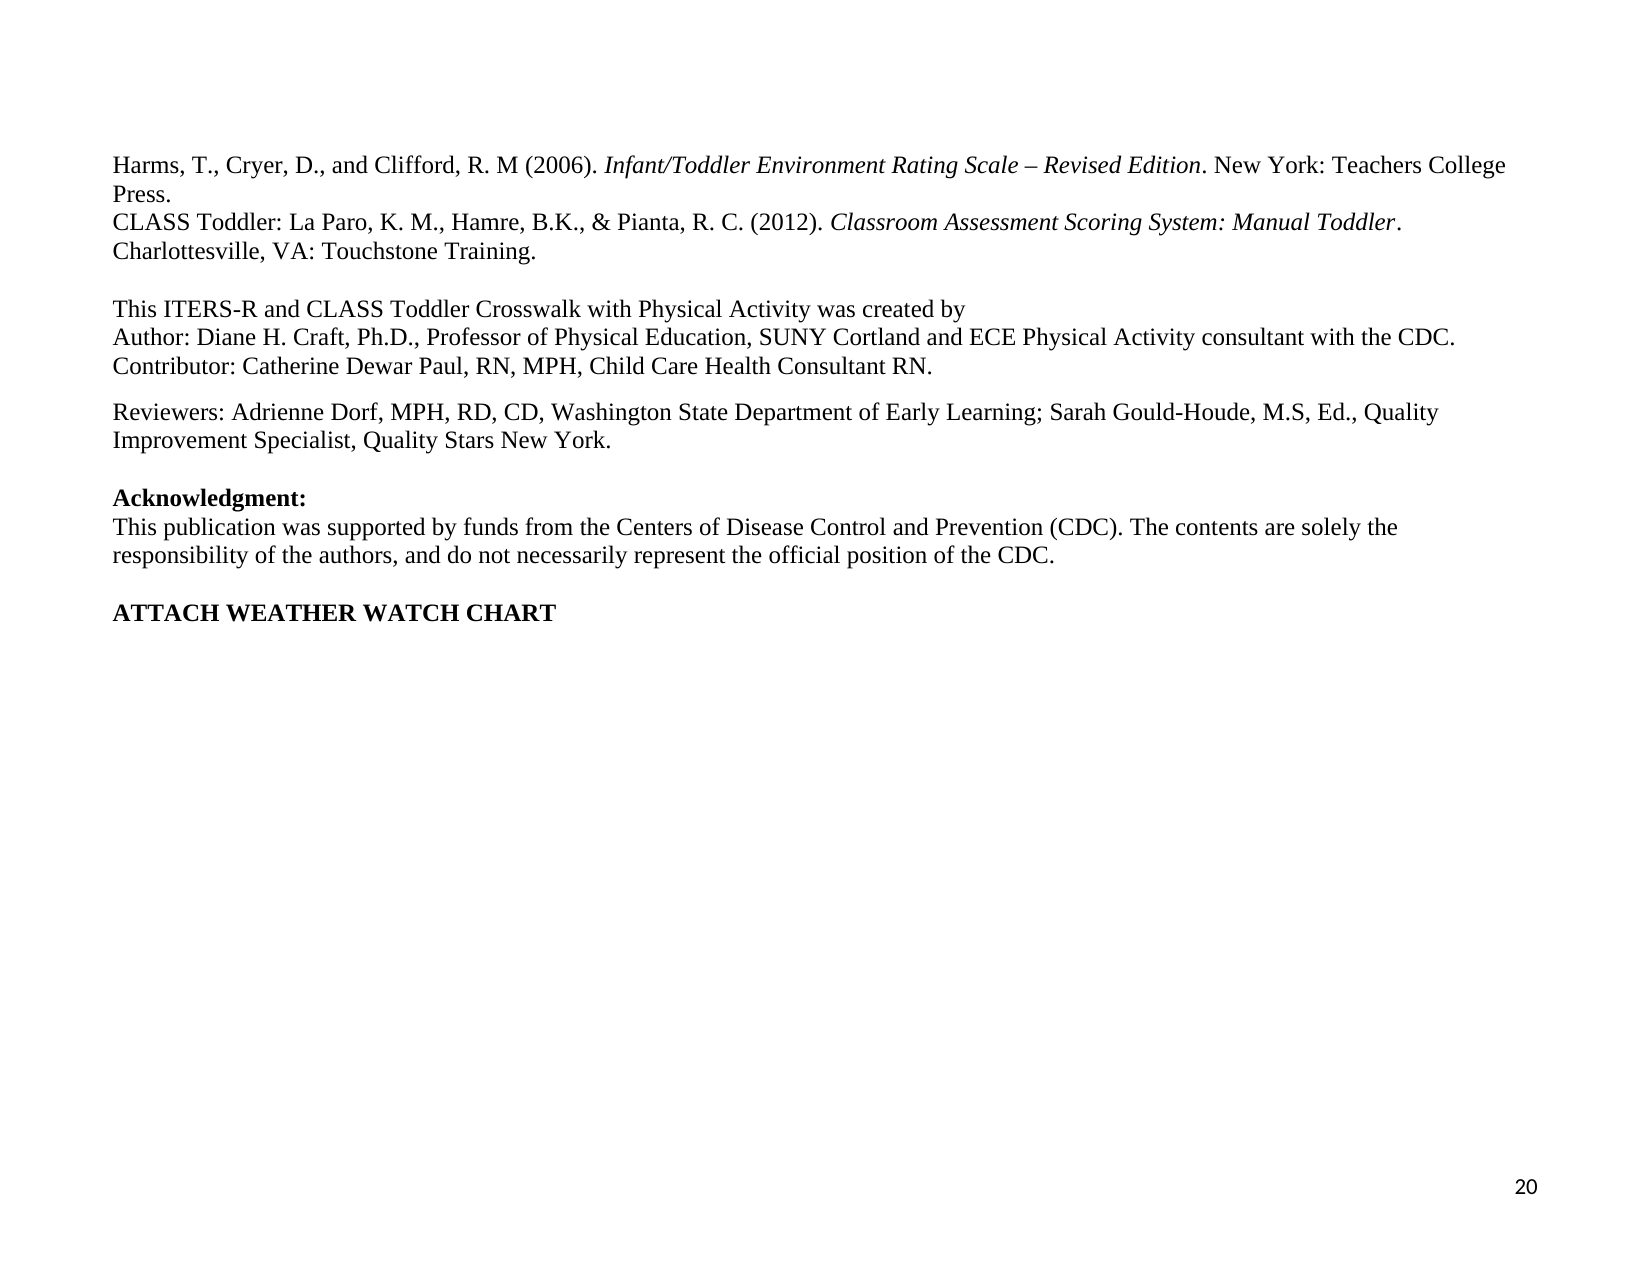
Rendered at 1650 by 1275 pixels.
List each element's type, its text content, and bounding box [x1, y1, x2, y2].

text This publication was supported by funds from the Centers of Disease Control and Prevention (CDC). The contents are solely the responsibility of the authors, and do not necessarily represent the official position of the CDC. [112, 512, 1537, 569]
text CLASS Toddler: La Paro, K. M., Hamre, B.K., & Pianta, R. C. (2012). Classroom Assessment Scoring System: Manual Toddler. Charlottesville, VA: Touchstone Training. [112, 207, 1537, 265]
text Contributor: Catherine Dewar Paul, RN, MPH, Child Care Health Consultant RN. [112, 351, 1537, 380]
text Reviewers: Adrienne Dorf, MPH, RD, CD, Washington State Department of Early Learning; Sarah Gould-Houde, M.S, Ed., Quality Improvement Specialist, Quality Stars New York. [112, 397, 1537, 454]
text Acknowledgment: [112, 483, 1537, 512]
text Author: Diane H. Craft, Ph.D., Professor of Physical Education, SUNY Cortland and ECE Physical Activity consultant with the CDC. [112, 322, 1537, 351]
text This ITERS-R and CLASS Toddler Crosswalk with Physical Activity was created by [112, 294, 1537, 322]
text Harms, T., Cryer, D., and Clifford, R. M (2006). Infant/Toddler Environment Rating Scale – Revised Edition. New York: Teachers College Press. [112, 150, 1537, 207]
text ATTACH WEATHER WATCH CHART [112, 598, 1537, 627]
